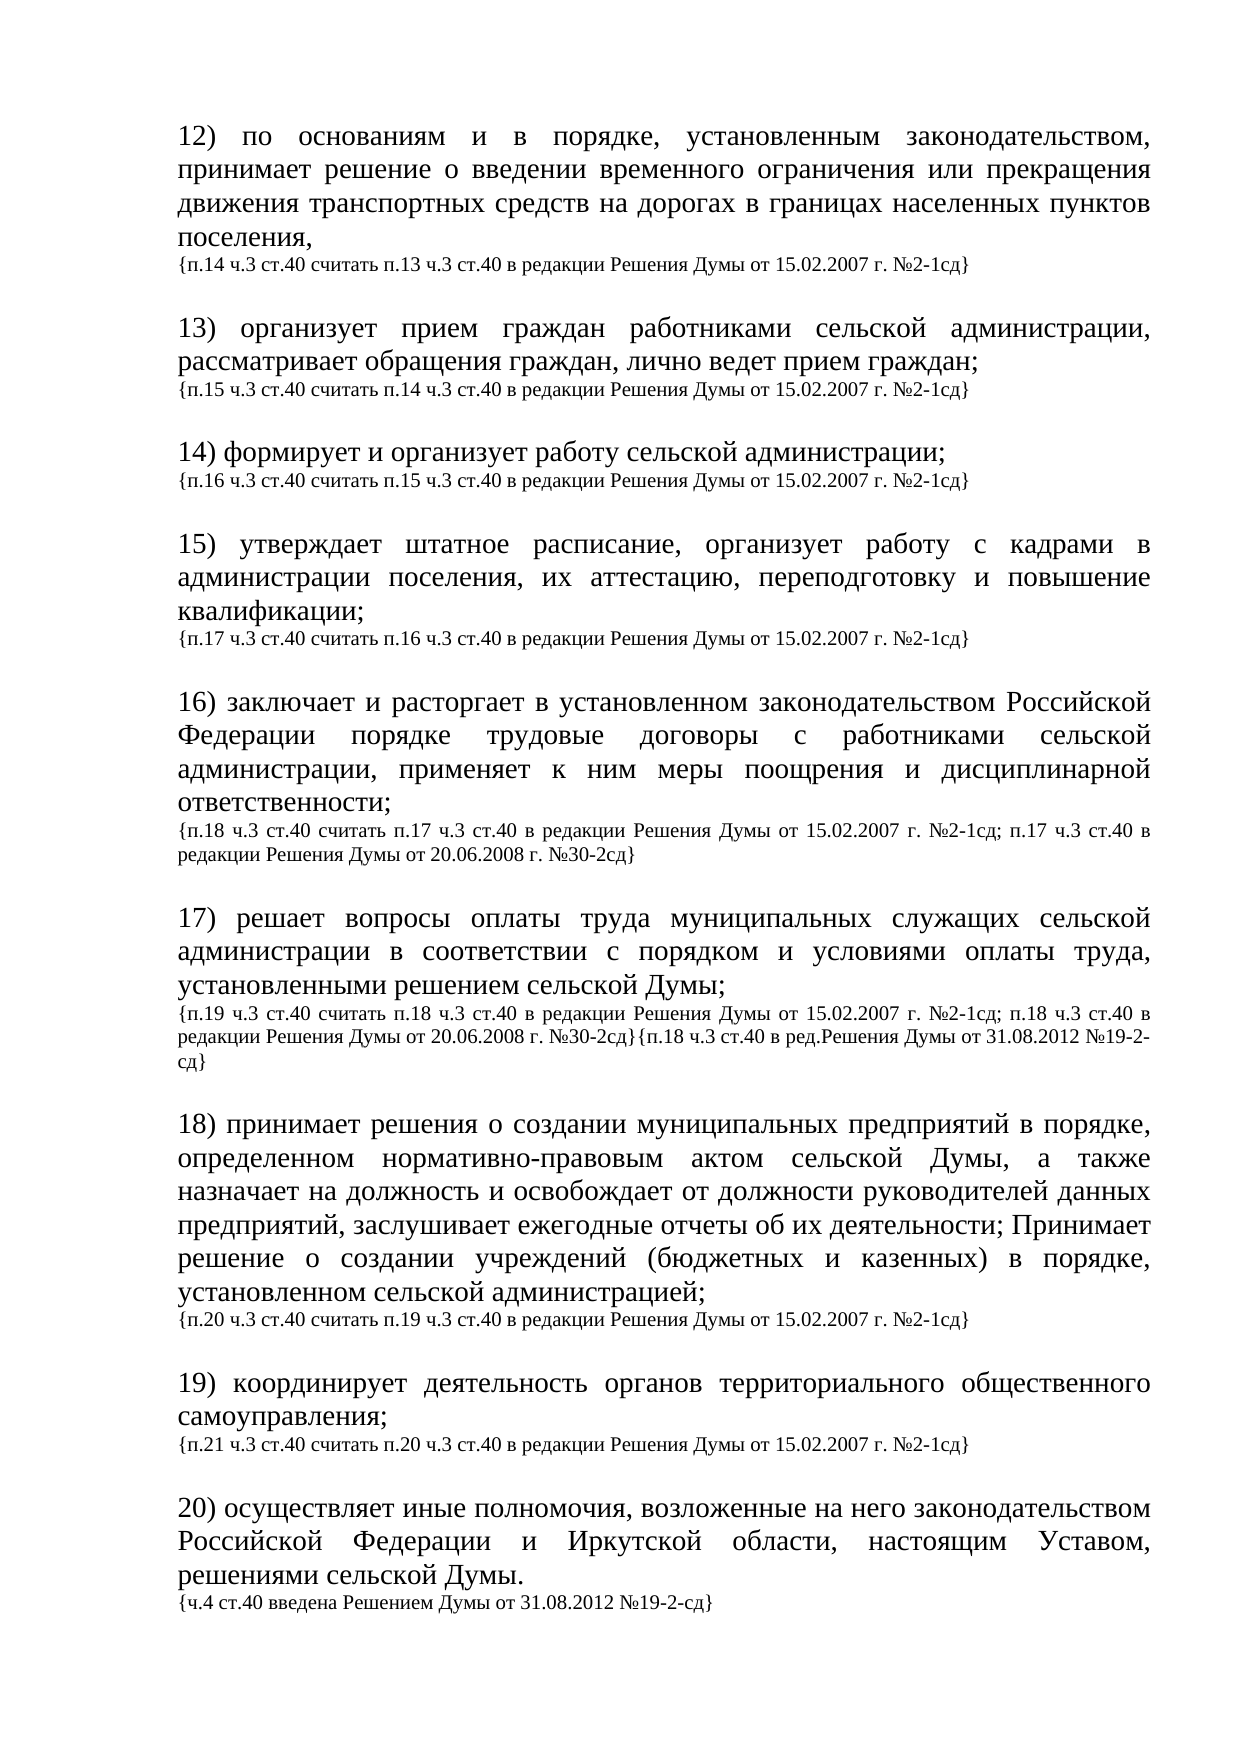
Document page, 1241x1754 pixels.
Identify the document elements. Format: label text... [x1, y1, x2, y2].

text {ч.4 ст.40 введена Решением Думы от 31.08.2012 №19-2-сд} [177, 1590, 1152, 1614]
text {п.21 ч.3 ст.40 считать п.20 ч.3 ст.40 в редакции Решения Думы от 15.02.2007 г. №2-1сд} [177, 1432, 1152, 1456]
text 18) принимает решения о создании муниципальных предприятий в порядке, определенном нормативно-правовым актом сельской Думы, а также назначает на должность и освобождает от должности руководителей данных предприятий, заслушивает ежегодные отчеты об их деятельности; Принимает решение о создании учреждений (бюджетных и казенных) в порядке, установленном сельской администрацией; [177, 1106, 1152, 1307]
text 15) утверждает штатное расписание, организует работу с кадрами в администрации поселения, их аттестацию, переподготовку и повышение квалификации; [177, 526, 1152, 626]
text 20) осуществляет иные полномочия, возложенные на него законодательством Российской Федерации и Иркутской области, настоящим Уставом, решениями сельской Думы. [177, 1490, 1152, 1590]
text 19) координирует деятельность органов территориального общественного самоуправления; [177, 1365, 1152, 1432]
text {п.16 ч.3 ст.40 считать п.15 ч.3 ст.40 в редакции Решения Думы от 15.02.2007 г. №2-1сд} [177, 468, 1152, 492]
text 16) заключает и расторгает в установленном законодательством Российской Федерации порядке трудовые договоры с работниками сельской администрации, применяет к ним меры поощрения и дисциплинарной ответственности; [177, 684, 1152, 818]
text {п.20 ч.3 ст.40 считать п.19 ч.3 ст.40 в редакции Решения Думы от 15.02.2007 г. №2-1сд} [177, 1307, 1152, 1331]
text {п.19 ч.3 ст.40 считать п.18 ч.3 ст.40 в редакции Решения Думы от 15.02.2007 г. №2-1сд; п.18 ч.3 ст.40 в редакции Решения Думы от 20.06.2008 г. №30-2сд}{п.18 ч.3 ст.40 в ред.Решения Думы от 31.08.2012 №19-2-сд} [177, 1000, 1152, 1073]
text 12) по основаниям и в порядке, установленным законодательством, принимает решение о введении временного ограничения или прекращения движения транспортных средств на дорогах в границах населенных пунктов поселения, [177, 118, 1152, 252]
text {п.14 ч.3 ст.40 считать п.13 ч.3 ст.40 в редакции Решения Думы от 15.02.2007 г. №2-1сд} [177, 252, 1152, 276]
text 17) решает вопросы оплаты труда муниципальных служащих сельской администрации в соответствии с порядком и условиями оплаты труда, установленными решением сельской Думы; [177, 900, 1152, 1000]
text 13) организует прием граждан работниками сельской администрации, рассматривает обращения граждан, лично ведет прием граждан; [177, 310, 1152, 377]
text {п.15 ч.3 ст.40 считать п.14 ч.3 ст.40 в редакции Решения Думы от 15.02.2007 г. №2-1сд} [177, 377, 1152, 401]
text 14) формирует и организует работу сельской администрации; [177, 434, 1152, 468]
text {п.17 ч.3 ст.40 считать п.16 ч.3 ст.40 в редакции Решения Думы от 15.02.2007 г. №2-1сд} [177, 626, 1152, 650]
text {п.18 ч.3 ст.40 считать п.17 ч.3 ст.40 в редакции Решения Думы от 15.02.2007 г. №2-1сд; п.17 ч.3 ст.40 в редакции Решения Думы от 20.06.2008 г. №30-2сд} [177, 818, 1152, 866]
